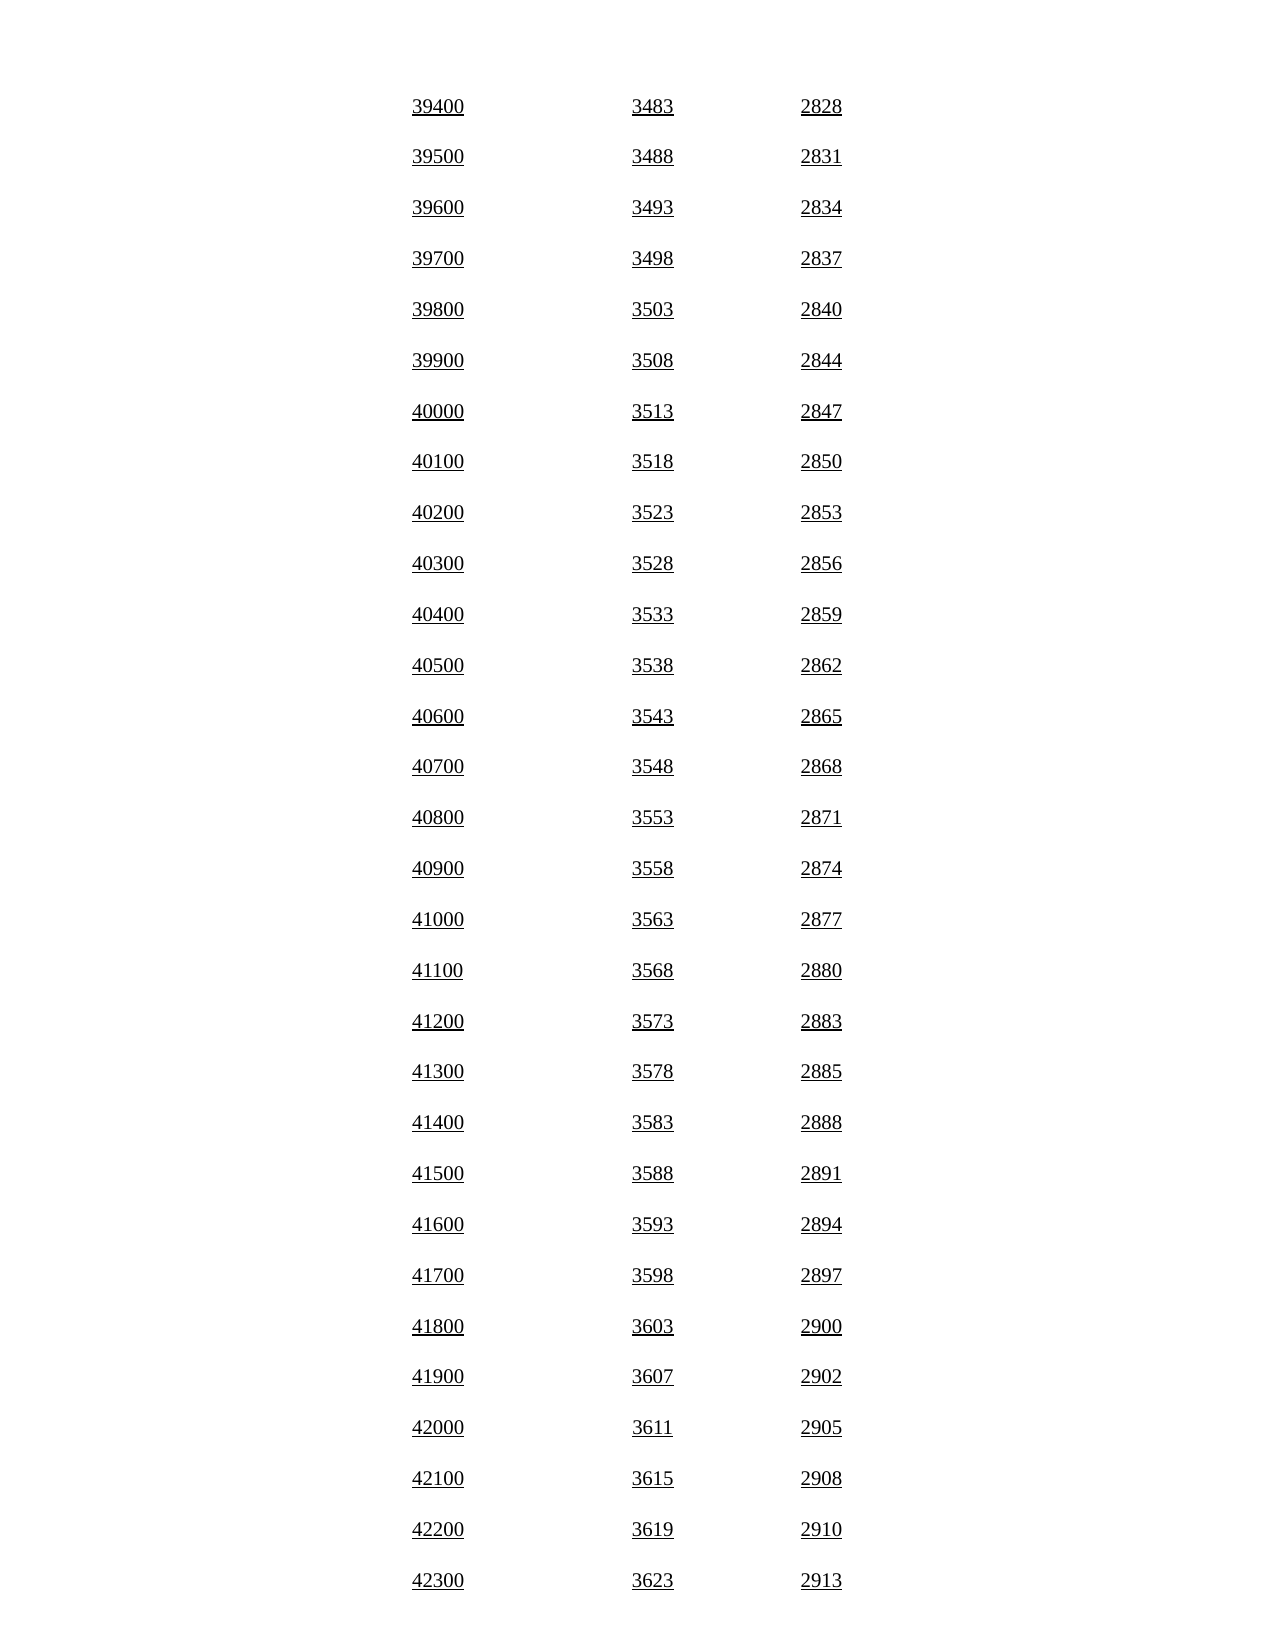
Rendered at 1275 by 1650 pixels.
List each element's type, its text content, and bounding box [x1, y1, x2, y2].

table_cell 3533 [568, 583, 737, 634]
table_cell 3518 [568, 431, 737, 482]
table_cell 39500 [399, 126, 568, 177]
table_cell 3611 [568, 1397, 737, 1447]
table_cell 2828 [737, 75, 906, 126]
table_cell 3568 [568, 939, 737, 990]
table_cell 40600 [399, 685, 568, 736]
table_cell 42100 [399, 1448, 568, 1498]
table_cell 3578 [568, 1041, 737, 1092]
table_cell 3623 [568, 1549, 737, 1600]
table_cell 2862 [737, 634, 906, 685]
table_cell 2853 [737, 482, 906, 532]
table_cell 3598 [568, 1244, 737, 1295]
table_cell 41500 [399, 1143, 568, 1193]
table_cell 2837 [737, 228, 906, 278]
table_cell 3488 [568, 126, 737, 177]
table_cell 2905 [737, 1397, 906, 1447]
table_cell 42000 [399, 1397, 568, 1447]
table_cell 2913 [737, 1549, 906, 1600]
table_cell 41400 [399, 1092, 568, 1142]
table_cell 2885 [737, 1041, 906, 1092]
table_cell 2877 [737, 888, 906, 939]
table_cell 39600 [399, 177, 568, 227]
table_cell 2840 [737, 278, 906, 329]
table_cell 2868 [737, 736, 906, 787]
table_cell 3513 [568, 380, 737, 431]
table_cell 3607 [568, 1346, 737, 1397]
table_cell 40000 [399, 380, 568, 431]
table_cell 2871 [737, 787, 906, 837]
table_cell 3583 [568, 1092, 737, 1142]
table_cell 2894 [737, 1193, 906, 1244]
table_cell 40500 [399, 634, 568, 685]
table_cell 42300 [399, 1549, 568, 1600]
table_cell 3508 [568, 329, 737, 380]
table_cell 3558 [568, 838, 737, 888]
table_cell 40900 [399, 838, 568, 888]
table_cell 2859 [737, 583, 906, 634]
table_cell 2850 [737, 431, 906, 482]
table_cell 2844 [737, 329, 906, 380]
table_cell 2883 [737, 990, 906, 1041]
table_cell 42200 [399, 1498, 568, 1549]
table_cell 2847 [737, 380, 906, 431]
table_cell 39800 [399, 278, 568, 329]
table_cell 3603 [568, 1295, 737, 1346]
table_cell 3493 [568, 177, 737, 227]
table_cell 3483 [568, 75, 737, 126]
table_cell 3615 [568, 1448, 737, 1498]
table_cell 3498 [568, 228, 737, 278]
table_cell 3543 [568, 685, 737, 736]
table_cell 2865 [737, 685, 906, 736]
table_cell 2880 [737, 939, 906, 990]
table_cell 41600 [399, 1193, 568, 1244]
table_cell 41700 [399, 1244, 568, 1295]
table_cell 39400 [399, 75, 568, 126]
table_cell 3503 [568, 278, 737, 329]
table_cell 40400 [399, 583, 568, 634]
table_cell 3523 [568, 482, 737, 532]
table_cell 41200 [399, 990, 568, 1041]
table_cell 2834 [737, 177, 906, 227]
table_cell 40200 [399, 482, 568, 532]
table_cell 2897 [737, 1244, 906, 1295]
table_cell 2856 [737, 533, 906, 583]
table_cell 40700 [399, 736, 568, 787]
table_cell 40100 [399, 431, 568, 482]
table_cell 3528 [568, 533, 737, 583]
table_cell 2910 [737, 1498, 906, 1549]
table_cell 41300 [399, 1041, 568, 1092]
table_cell 41800 [399, 1295, 568, 1346]
table_cell 2888 [737, 1092, 906, 1142]
table_cell 2900 [737, 1295, 906, 1346]
table_cell 2874 [737, 838, 906, 888]
table_cell 3619 [568, 1498, 737, 1549]
table_cell 2902 [737, 1346, 906, 1397]
table_cell 41000 [399, 888, 568, 939]
table_cell 39900 [399, 329, 568, 380]
table_cell 3588 [568, 1143, 737, 1193]
table_cell 2831 [737, 126, 906, 177]
table_cell 3563 [568, 888, 737, 939]
table_cell 41100 [399, 939, 568, 990]
table_cell 2891 [737, 1143, 906, 1193]
table_cell 3553 [568, 787, 737, 837]
table_cell 2908 [737, 1448, 906, 1498]
table_cell 3573 [568, 990, 737, 1041]
table_cell 40800 [399, 787, 568, 837]
table_cell 3538 [568, 634, 737, 685]
table_cell 3593 [568, 1193, 737, 1244]
table_cell 3548 [568, 736, 737, 787]
table_cell 40300 [399, 533, 568, 583]
table_cell 41900 [399, 1346, 568, 1397]
table_cell 39700 [399, 228, 568, 278]
